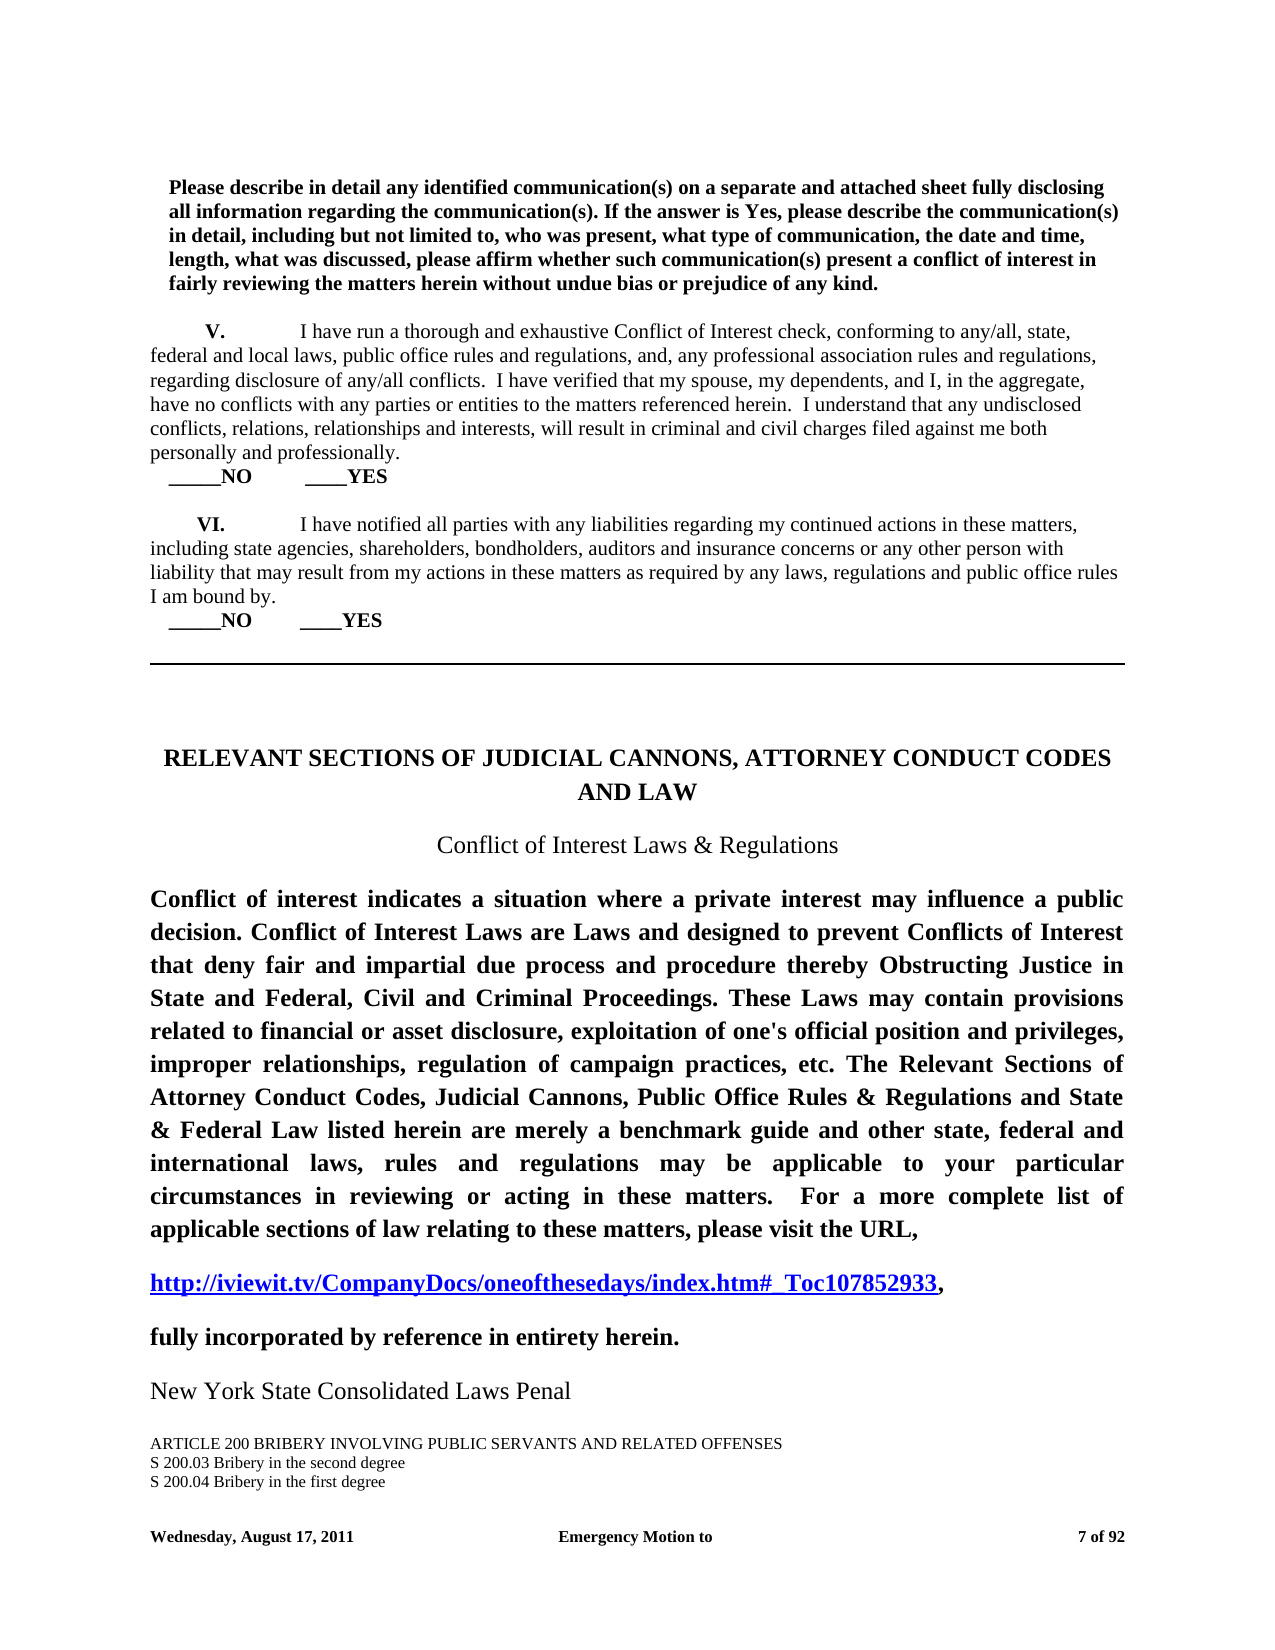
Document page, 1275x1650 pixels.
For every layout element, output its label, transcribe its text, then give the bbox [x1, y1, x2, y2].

text Please describe in detail any identified communication(s) on a separate and attached sheet fully disclosing all information regarding the communication(s). If the answer is Yes, please describe the communication(s) in detail, including but not limited to, who was present, what type of communication, the date and time, length, what was discussed, please affirm whether such communication(s) present a conflict of interest in fairly reviewing the matters herein without undue bias or prejudice of any kind. [169, 175, 1125, 295]
text http://iviewit.tv/CompanyDocs/oneofthesedays/index.htm#_Toc107852933, [150, 1268, 1125, 1297]
list I have notified all parties with any liabilities regarding my continued actions in these matters, including state agencies, shareholders, bondholders, auditors and insurance concerns or any other person with liability that may result from my actions in these matters as required by any laws, regulations and public office rules I am bound by. [150, 512, 1125, 608]
text S 200.04 Bribery in the first degree [150, 1472, 1125, 1491]
text fully incorporated by reference in entirety herein. [150, 1322, 1125, 1351]
list I have run a thorough and exhaustive Conflict of Interest check, conforming to any/all, state, federal and local laws, public office rules and regulations, and, any professional association rules and regulations, regarding disclosure of any/all conflicts. I have verified that my spouse, my dependents, and I, in the aggregate, have no conflicts with any parties or entities to the matters referenced herein. I understand that any undisclosed conflicts, relations, relationships and interests, will result in criminal and civil charges filed against me both personally and professionally. [150, 319, 1125, 464]
text Conflict of Interest Laws & Regulations [150, 830, 1125, 859]
text _____NO ____YES [169, 608, 1125, 632]
text _____NO ____YES [169, 464, 1125, 488]
text ARTICLE 200 BRIBERY INVOLVING PUBLIC SERVANTS AND RELATED OFFENSES [150, 1405, 1125, 1453]
text Relevant Sections of Judicial Cannons, Attorney Conduct Codes and Law [150, 743, 1125, 805]
text Conflict of interest indicates a situation where a private interest may influence a public decision. Conflict of Interest Laws are Laws and designed to prevent Conflicts of Interest that deny fair and impartial due process and procedure thereby Obstructing Justice in State and Federal, Civil and Criminal Proceedings. These Laws may contain provisions related to financial or asset disclosure, exploitation of one's official position and privileges, improper relationships, regulation of campaign practices, etc. The Relevant Sections of Attorney Conduct Codes, Judicial Cannons, Public Office Rules & Regulations and State & Federal Law listed herein are merely a benchmark guide and other state, federal and international laws, rules and regulations may be applicable to your particular circumstances in reviewing or acting in these matters. For a more complete list of applicable sections of law relating to these matters, please visit the URL, [150, 884, 1125, 1243]
text S 200.03 Bribery in the second degree [150, 1453, 1125, 1472]
text New York State Consolidated Laws Penal [150, 1376, 1125, 1405]
